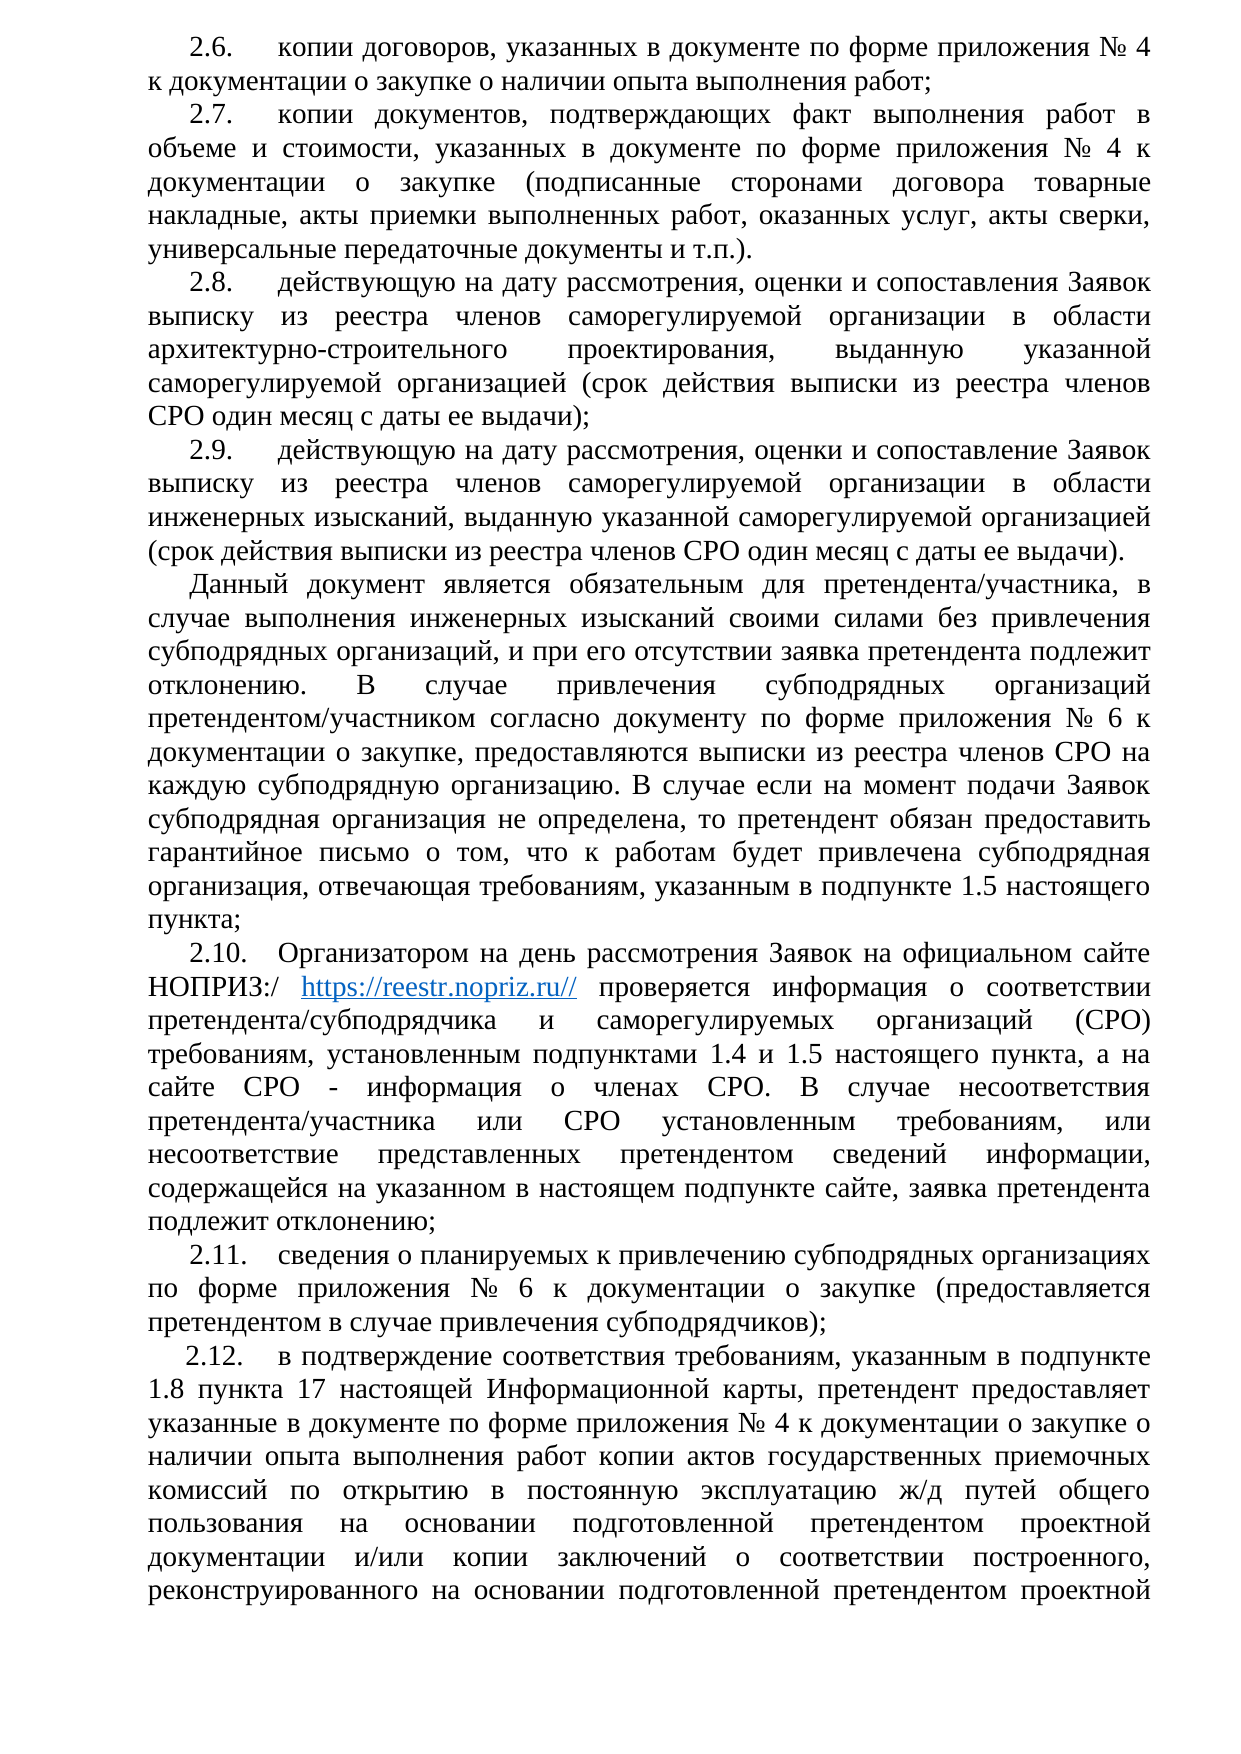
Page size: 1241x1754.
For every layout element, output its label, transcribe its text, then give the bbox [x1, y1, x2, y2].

list действующую на дату рассмотрения, оценки и сопоставления Заявок выписку из реестра членов саморегулируемой организации в области архитектурно-строительного проектирования, выданную указанной саморегулируемой организацией (срок действия выписки из реестра членов СРО один месяц с даты ее выдачи); [148, 264, 1152, 432]
list копии договоров, указанных в документе по форме приложения № 4 к документации о закупке о наличии опыта выполнения работ; [148, 29, 1152, 97]
list Организатором на день рассмотрения Заявок на официальном сайте НОПРИЗ:/ https://reestr.nopriz.ru// проверяется информация о соответствии претендента/субподрядчика и саморегулируемых организаций (СРО) требованиям, установленным подпунктами 1.4 и 1.5 настоящего пункта, а на сайте СРО - информация о членах СРО. В случае несоответствия претендента/участника или СРО установленным требованиям, или несоответствие представленных претендентом сведений информации, содержащейся на указанном в настоящем подпункте сайте, заявка претендента подлежит отклонению; [148, 935, 1152, 1237]
text Данный документ является обязательным для претендента/участника, в случае выполнения инженерных изысканий своими силами без привлечения субподрядных организаций, и при его отсутствии заявка претендента подлежит отклонению. В случае привлечения субподрядных организаций претендентом/участником согласно документу по форме приложения № 6 к документации о закупке, предоставляются выписки из реестра членов СРО на каждую субподрядную организацию. В случае если на момент подачи Заявок субподрядная организация не определена, то претендент обязан предоставить гарантийное письмо о том, что к работам будет привлечена субподрядная организация, отвечающая требованиям, указанным в подпункте 1.5 настоящего пункта; [148, 566, 1152, 935]
list действующую на дату рассмотрения, оценки и сопоставление Заявок выписку из реестра членов саморегулируемой организации в области инженерных изысканий, выданную указанной саморегулируемой организацией (срок действия выписки из реестра членов СРО один месяц с даты ее выдачи). [148, 432, 1152, 566]
list сведения о планируемых к привлечению субподрядных организациях по форме приложения № 6 к документации о закупке (предоставляется претендентом в случае привлечения субподрядчиков); [148, 1237, 1152, 1338]
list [148, 1338, 1152, 1606]
list копии документов, подтверждающих факт выполнения работ в объеме и стоимости, указанных в документе по форме приложения № 4 к документации о закупке (подписанные сторонами договора товарные накладные, акты приемки выполненных работ, оказанных услуг, акты сверки, универсальные передаточные документы и т.п.). [148, 97, 1152, 264]
